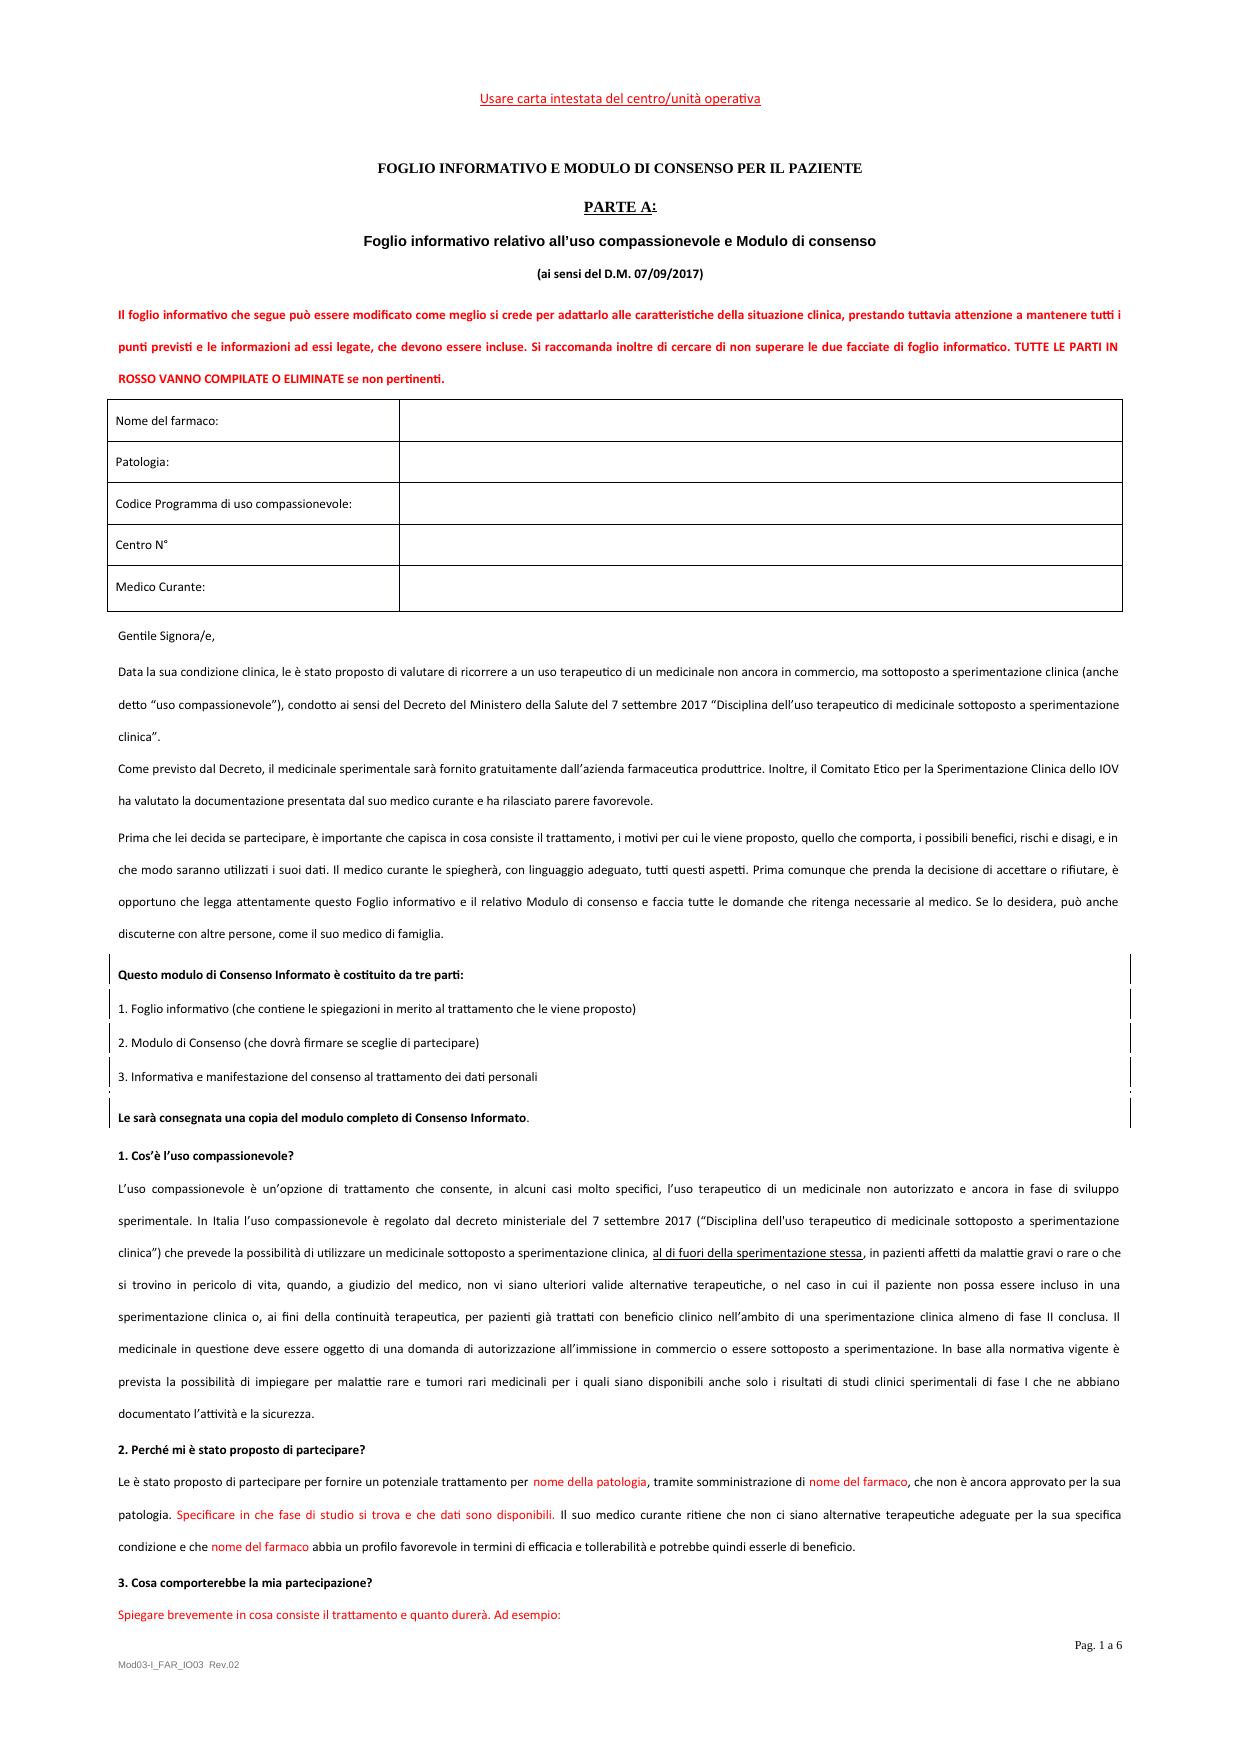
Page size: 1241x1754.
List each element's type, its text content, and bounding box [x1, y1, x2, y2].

text 3. Informativa e manifestazione del consenso al trattamento dei dati personali [110, 1057, 1130, 1087]
table_cell [400, 483, 1122, 524]
table_cell [400, 442, 1122, 482]
table_cell Patologia: [108, 442, 399, 482]
table_cell Centro N° [108, 525, 399, 565]
text 1. Foglio informativo (che contiene le spiegazioni in merito al trattamento che le viene proposto) [108, 988, 1130, 1019]
table_cell [400, 525, 1122, 565]
text 1. Cos’è l’uso compassionevole? [118, 1136, 1122, 1164]
text Il foglio informativo che segue può essere modificato come meglio si crede per adattarlo alle caratteristiche della situazione clinica, prestando tuttavia attenzione a mantenere tutti i punti previsti e le informazioni ad essi legate, che devono essere incluse. Si raccomanda inoltre di cercare di non superare le due facciate di foglio informatico. TUTTE LE PARTI IN ROSSO VANNO COMPILATE O ELIMINATE se non pertinenti. [118, 294, 1122, 387]
table_header [400, 400, 1122, 441]
table_cell Codice Programma di uso compassionevole: [108, 483, 399, 524]
text Gentile Signora/e, [118, 616, 1122, 644]
text Le sarà consegnata una copia del modulo completo di Consenso Informato. [110, 1098, 1130, 1128]
table_cell Medico Curante: [108, 566, 399, 611]
text 2. Perché mi è stato proposto di partecipare? [118, 1430, 1122, 1458]
text Foglio informativo relativo all’uso compassionevole e Modulo di consenso [118, 221, 1122, 249]
text Questo modulo di Consenso Informato è costituito da tre parti: [110, 954, 1130, 984]
text PARTE A: [118, 185, 1122, 216]
text Le è stato proposto di partecipare per fornire un potenziale trattamento per nome della patologia, tramite somministrazione di nome del farmaco, che non è ancora approvato per la sua patologia. Specificare in che fase di studio si trova e che dati sono disponibili. Il suo medico curante ritiene che non ci siano alternative terapeutiche adeguate per la sua specifica condizione e che nome del farmaco abbia un profilo favorevole in termini di efficacia e tollerabilità e potrebbe quindi esserle di beneficio. [118, 1462, 1122, 1554]
text L’uso compassionevole è un’opzione di trattamento che consente, in alcuni casi molto specifici, l’uso terapeutico di un medicinale non autorizzato e ancora in fase di sviluppo sperimentale. In Italia l’uso compassionevole è regolato dal decreto ministeriale del 7 settembre 2017 (“Disciplina dell'uso terapeutico di medicinale sottoposto a sperimentazione clinica”) che prevede la possibilità di utilizzare un medicinale sottoposto a sperimentazione clinica, al di fuori della sperimentazione stessa, in pazienti affetti da malattie gravi o rare o che si trovino in pericolo di vita, quando, a giudizio del medico, non vi siano ulteriori valide alternative terapeutiche, o nel caso in cui il paziente non possa essere incluso in una sperimentazione clinica o, ai fini della continuità terapeutica, per pazienti già trattati con beneficio clinico nell’ambito di una sperimentazione clinica almeno di fase II conclusa. Il medicinale in questione deve essere oggetto di una domanda di autorizzazione all’immissione in commercio o essere sottoposto a sperimentazione. In base alla normativa vigente è prevista la possibilità di impiegare per malattie rare e tumori rari medicinali per i quali siano disponibili anche solo i risultati di studi clinici sperimentali di fase I che ne abbiano documentato l’attività e la sicurezza. [118, 1168, 1122, 1422]
text FOGLIO INFORMATIVO E MODULO DI CONSENSO PER IL PAZIENTE [118, 148, 1122, 176]
table_cell [400, 566, 1122, 611]
text 3. Cosa comporterebbe la mia partecipazione? [118, 1563, 1122, 1591]
text 2. Modulo di Consenso (che dovrà firmare se sceglie di partecipare) [110, 1023, 1130, 1053]
table_header Nome del farmaco: [108, 400, 399, 441]
text Prima che lei decida se partecipare, è importante che capisca in cosa consiste il trattamento, i motivi per cui le viene proposto, quello che comporta, i possibili benefici, rischi e disagi, e in che modo saranno utilizzati i suoi dati. Il medico curante le spiegherà, con linguaggio adeguato, tutti questi aspetti. Prima comunque che prenda la decisione di accettare o rifiutare, è opportuno che legga attentamente questo Foglio informativo e il relativo Modulo di consenso e faccia tutte le domande che ritenga necessarie al medico. Se lo desidera, può anche discuterne con altre persone, come il suo medico di famiglia. [118, 817, 1122, 942]
text Spiegare brevemente in cosa consiste il trattamento e quanto durerà. Ad esempio: [118, 1595, 1122, 1623]
text (ai sensi del D.M. 07/09/2017) [118, 254, 1122, 282]
text Come previsto dal Decreto, il medicinale sperimentale sarà fornito gratuitamente dall’azienda farmaceutica produttrice. Inoltre, il Comitato Etico per la Sperimentazione Clinica dello IOV ha valutato la documentazione presentata dal suo medico curante e ha rilasciato parere favorevole. [118, 749, 1122, 809]
text Data la sua condizione clinica, le è stato proposto di valutare di ricorrere a un uso terapeutico di un medicinale non ancora in commercio, ma sottoposto a sperimentazione clinica (anche detto “uso compassionevole”), condotto ai sensi del Decreto del Ministero della Salute del 7 settembre 2017 “Disciplina dell’uso terapeutico di medicinale sottoposto a sperimentazione clinica”. [118, 652, 1122, 744]
